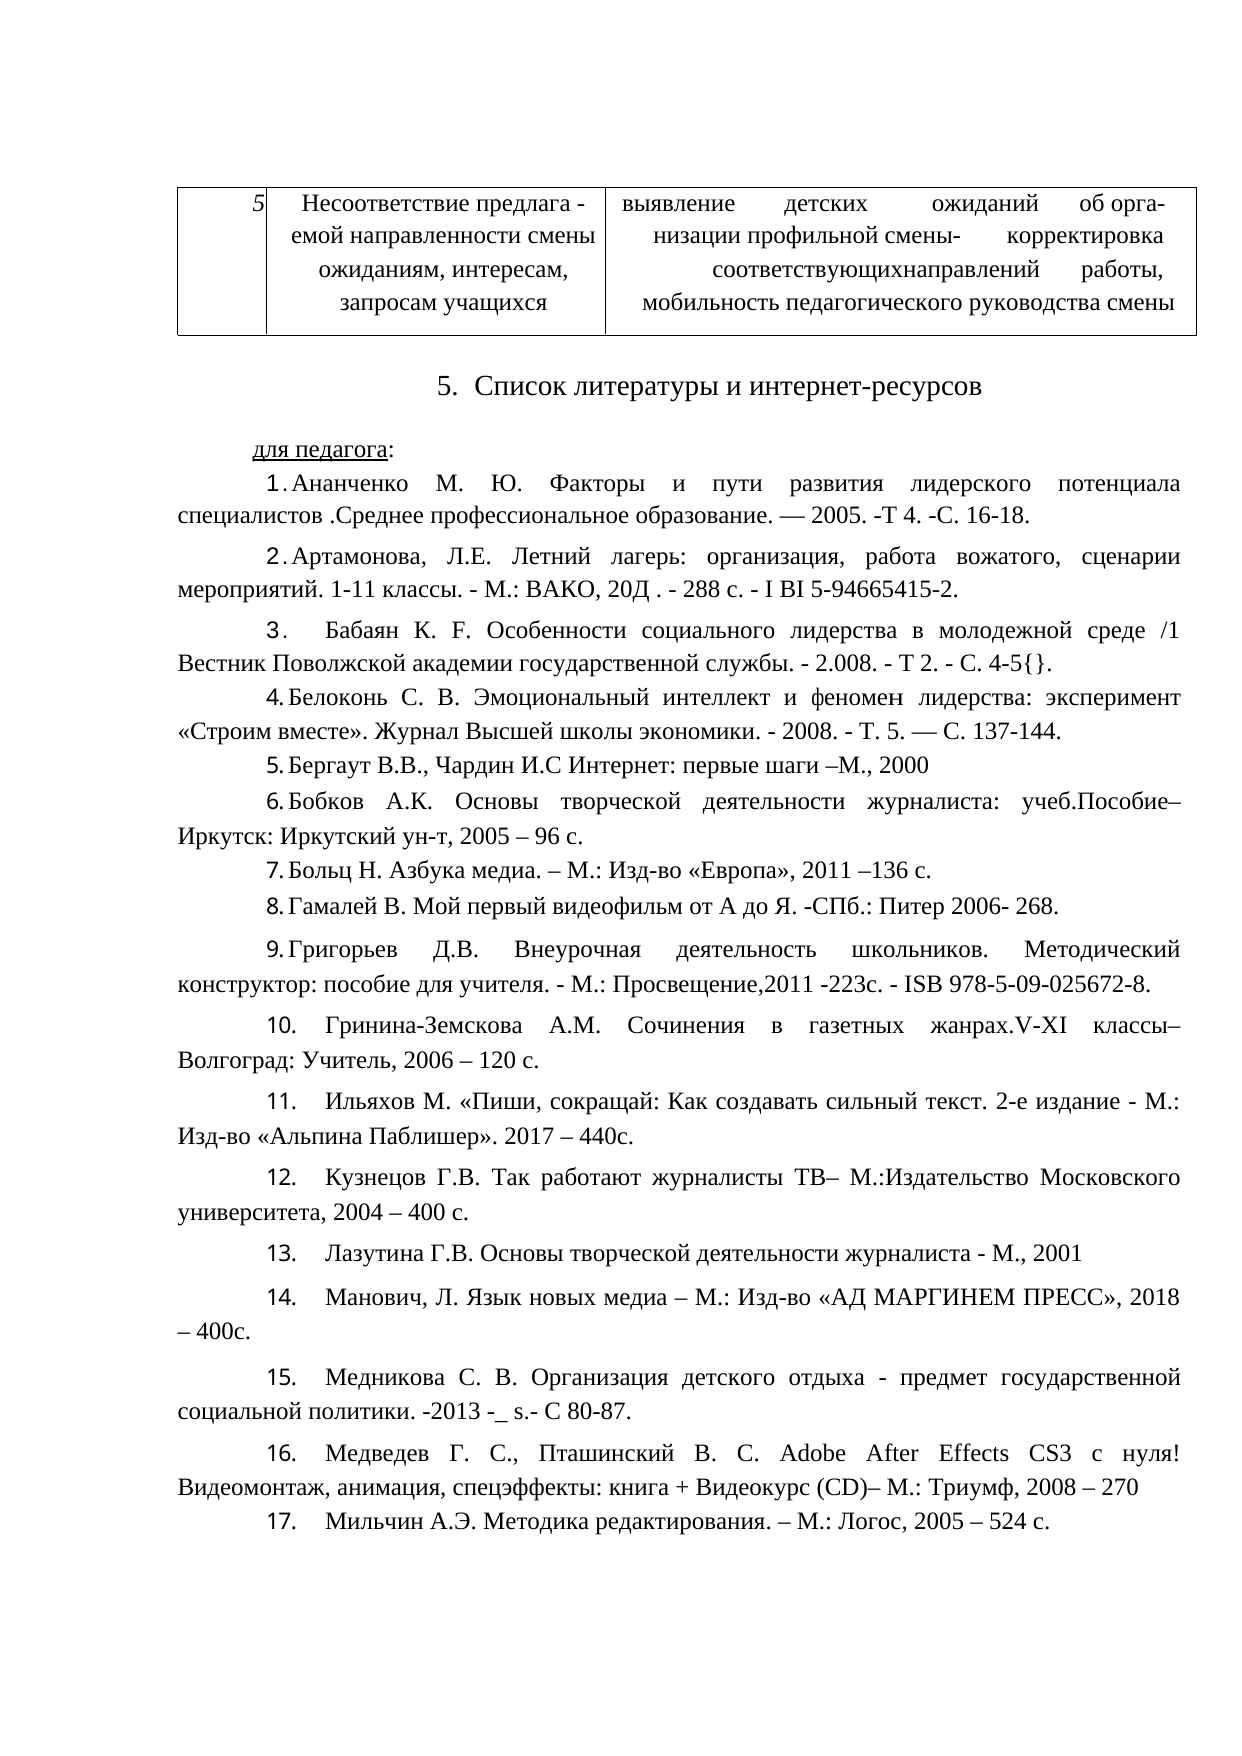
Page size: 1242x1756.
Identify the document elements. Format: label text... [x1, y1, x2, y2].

table_cell выявление детских ожиданий об орга-низации профильной смены- корректировка соответствующихнаправлений работы, мобильность педагогического руководства смены [606, 188, 1196, 334]
list Артамонова, Л.Е. Летний лагерь: организация, работа вожатого, сценарии мероприятий. 1-11 классы. - М.: ВАКО, 20Д . - 288 с. - I BI 5-94665415-2. [177, 541, 1181, 603]
table_cell 5 [178, 188, 266, 334]
table_cell Несоответствие предлага -емой направленности смены ожиданиям, интересам, запросам учащихся [267, 188, 605, 334]
text для педагога: [252, 434, 1167, 463]
list Григорьев Д.В. Внеурочная деятельность школьников. Методический конструктор: пособие для учителя. - М.: Просвещение,2011 -223с. - ISB 978-5-09-025672-8. [177, 933, 1181, 997]
list Больц Н. Азбука медиа. – М.: Изд-во «Европа», 2011 –136 с. [177, 854, 1181, 885]
list Лазутина Г.В. Основы творческой деятельности журналиста - М., 2001 [177, 1237, 1181, 1268]
list Бобков А.К. Основы творческой деятельности журналиста: учеб.Пособие– Иркутск: Иркутский ун-т, 2005 – 96 с. [177, 785, 1181, 849]
list Список литературы и интернет-ресурсов [252, 368, 1167, 402]
list Бабаян К. F. Особенности социального лидерства в молодежной среде /1 Вестник Поволжской академии государственной службы. - 2.008. - Т 2. - С. 4-5{}. [177, 615, 1181, 676]
list Ильяхов М. «Пиши, сокращай: Как создавать сильный текст. 2-е издание - М.: Изд-во «Альпина Паблишер». 2017 – 440с. [177, 1085, 1181, 1149]
list Бергаут В.В., Чардин И.С Интернет: первые шаги –М., 2000 [177, 749, 1181, 781]
list Кузнецов Г.В. Так работают журналисты ТВ– М.:Издательство Московского университета, 2004 – 400 с. [177, 1161, 1181, 1226]
list Белоконь С. В. Эмоциональный интеллект и феномен лидерства: эксперимент «Строим вместе». Журнал Высшей школы экономики. - 2008. - Т. 5. — С. 137-144. [177, 681, 1181, 745]
list Манович, Л. Язык новых медиа – М.: Изд-во «АД МАРГИНЕМ ПРЕСС», 2018 – 400с. [177, 1281, 1181, 1345]
list Ананченко М. Ю. Факторы и пути развития лидерского потенциала специалистов .Среднее профессиональное образование. — 2005. -Т 4. -С. 16-18. [177, 468, 1181, 529]
list Гамалей В. Мой первый видеофильм от А до Я. -СПб.: Питер 2006- 268. [177, 890, 1181, 921]
list Медведев Г. С., Пташинский В. С. Adobe After Effects CS3 с нуля! Видеомонтаж, анимация, спецэффекты: книга + Видеокурс (CD)– М.: Триумф, 2008 – 270 [177, 1437, 1181, 1501]
list Мильчин А.Э. Методика редактирования. – М.: Логос, 2005 – 524 с. [177, 1505, 1181, 1536]
list Гринина-Земскова А.М. Сочинения в газетных жанрах.V-XI классы– Волгоград: Учитель, 2006 – 120 с. [177, 1009, 1181, 1073]
list Медникова С. В. Организация детского отдыха - предмет государственной социальной политики. -2013 -_ s.- С 80-87. [177, 1361, 1181, 1425]
